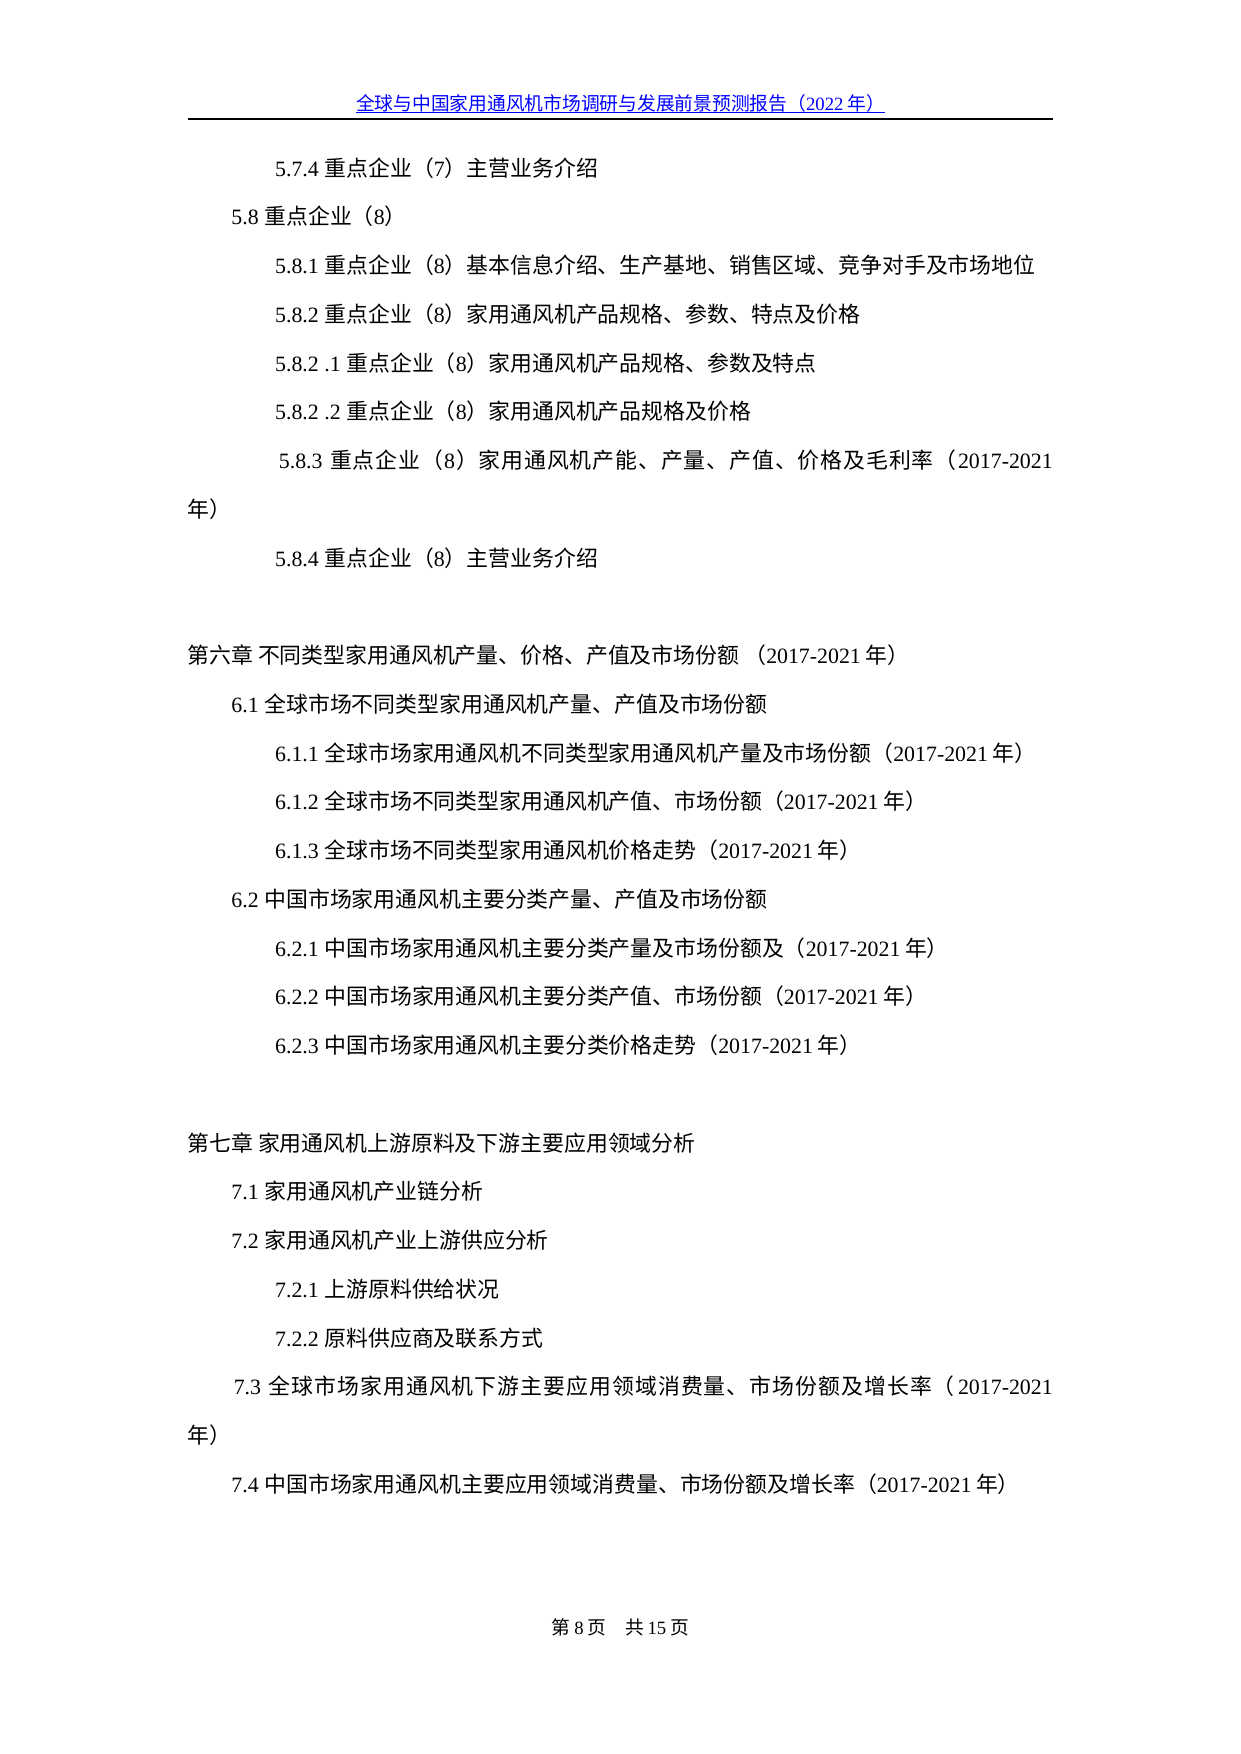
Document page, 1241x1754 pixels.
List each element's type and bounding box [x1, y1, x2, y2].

text [187, 150, 1053, 1499]
